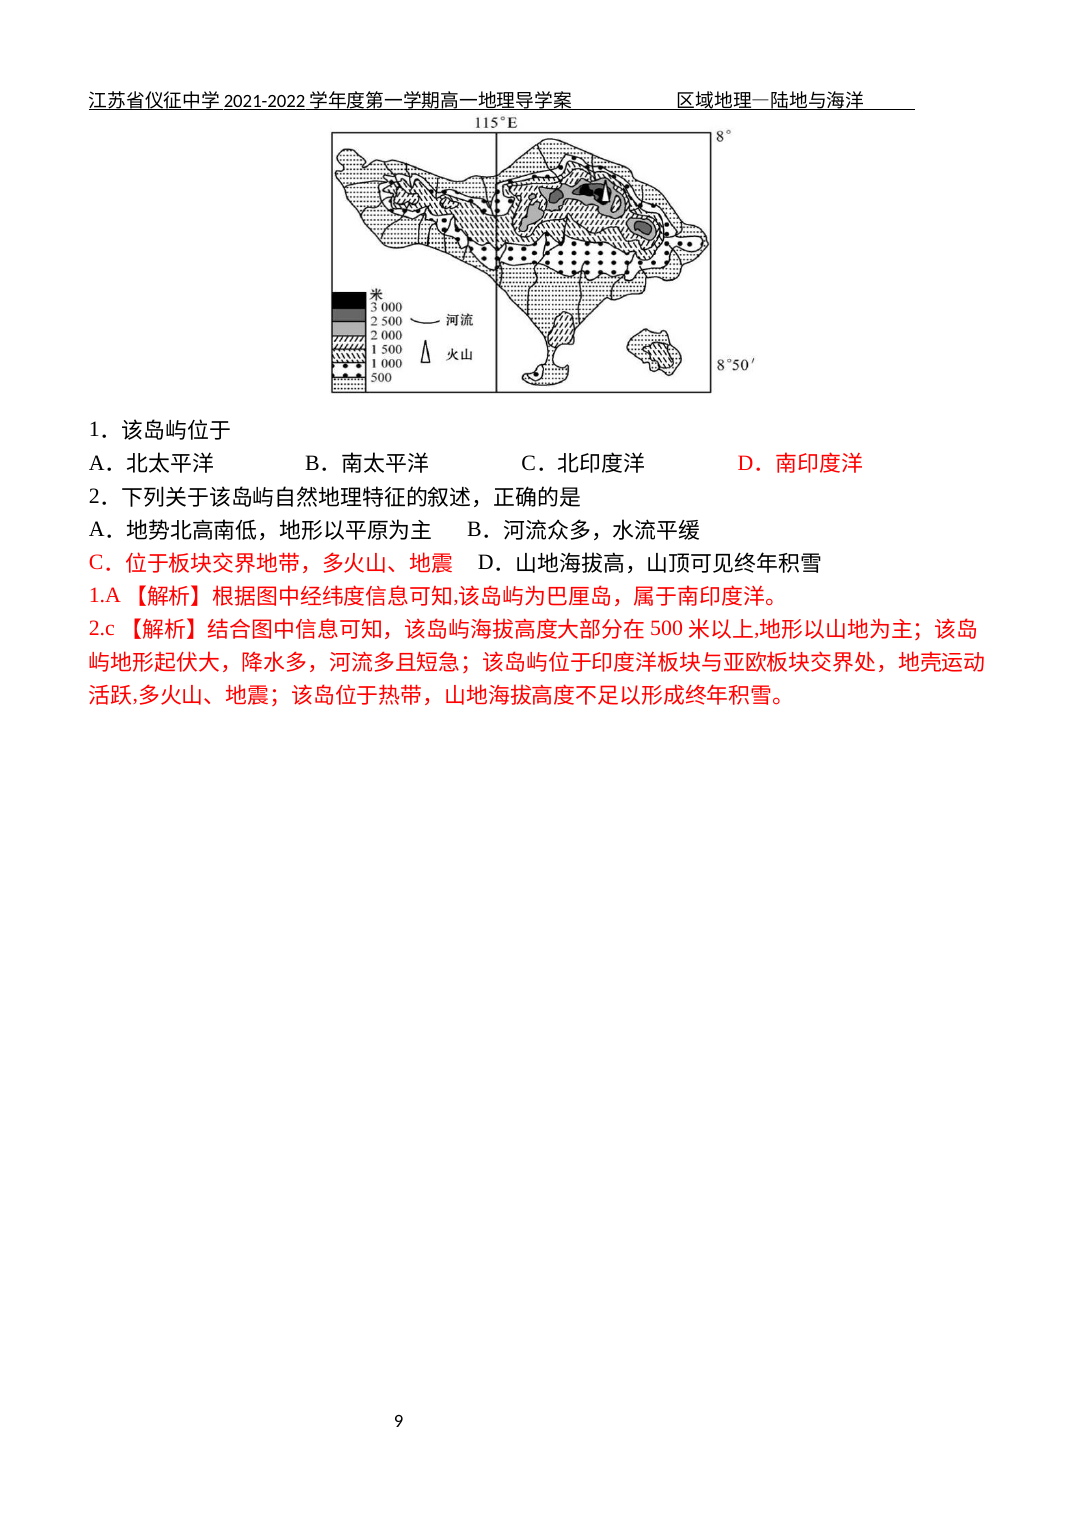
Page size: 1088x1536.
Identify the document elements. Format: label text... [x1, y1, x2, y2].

text C．位于板块交界地带，多火山、地震 D．山地海拔高，山顶可见终年积雪 [88, 545, 999, 578]
text 2．下列关于该岛屿自然地理特征的叙述，正确的是 [88, 479, 999, 512]
text 1．该岛屿位于 [88, 412, 999, 446]
text A．地势北高南低，地形以平原为主 B．河流众多，水流平缓 [88, 512, 999, 545]
picture [329, 114, 759, 400]
text 1.A 【解析】根据图中经纬度信息可知,该岛屿为巴厘岛，属于南印度洋。 [88, 578, 999, 611]
text 2.c 【解析】结合图中信息可知，该岛屿海拔高度大部分在 500 米以上,地形以山地为主；该岛屿地形起伏大，降水多，河流多且短急；该岛屿位于印度洋板块与亚欧板块交界处，地壳运动活跃,多火山、地震；该岛位于热带，山地海拔高度不足以形成终年积雪。 [88, 611, 999, 711]
text A．北太平洋 B．南太平洋 C．北印度洋 D．南印度洋 [88, 446, 999, 479]
